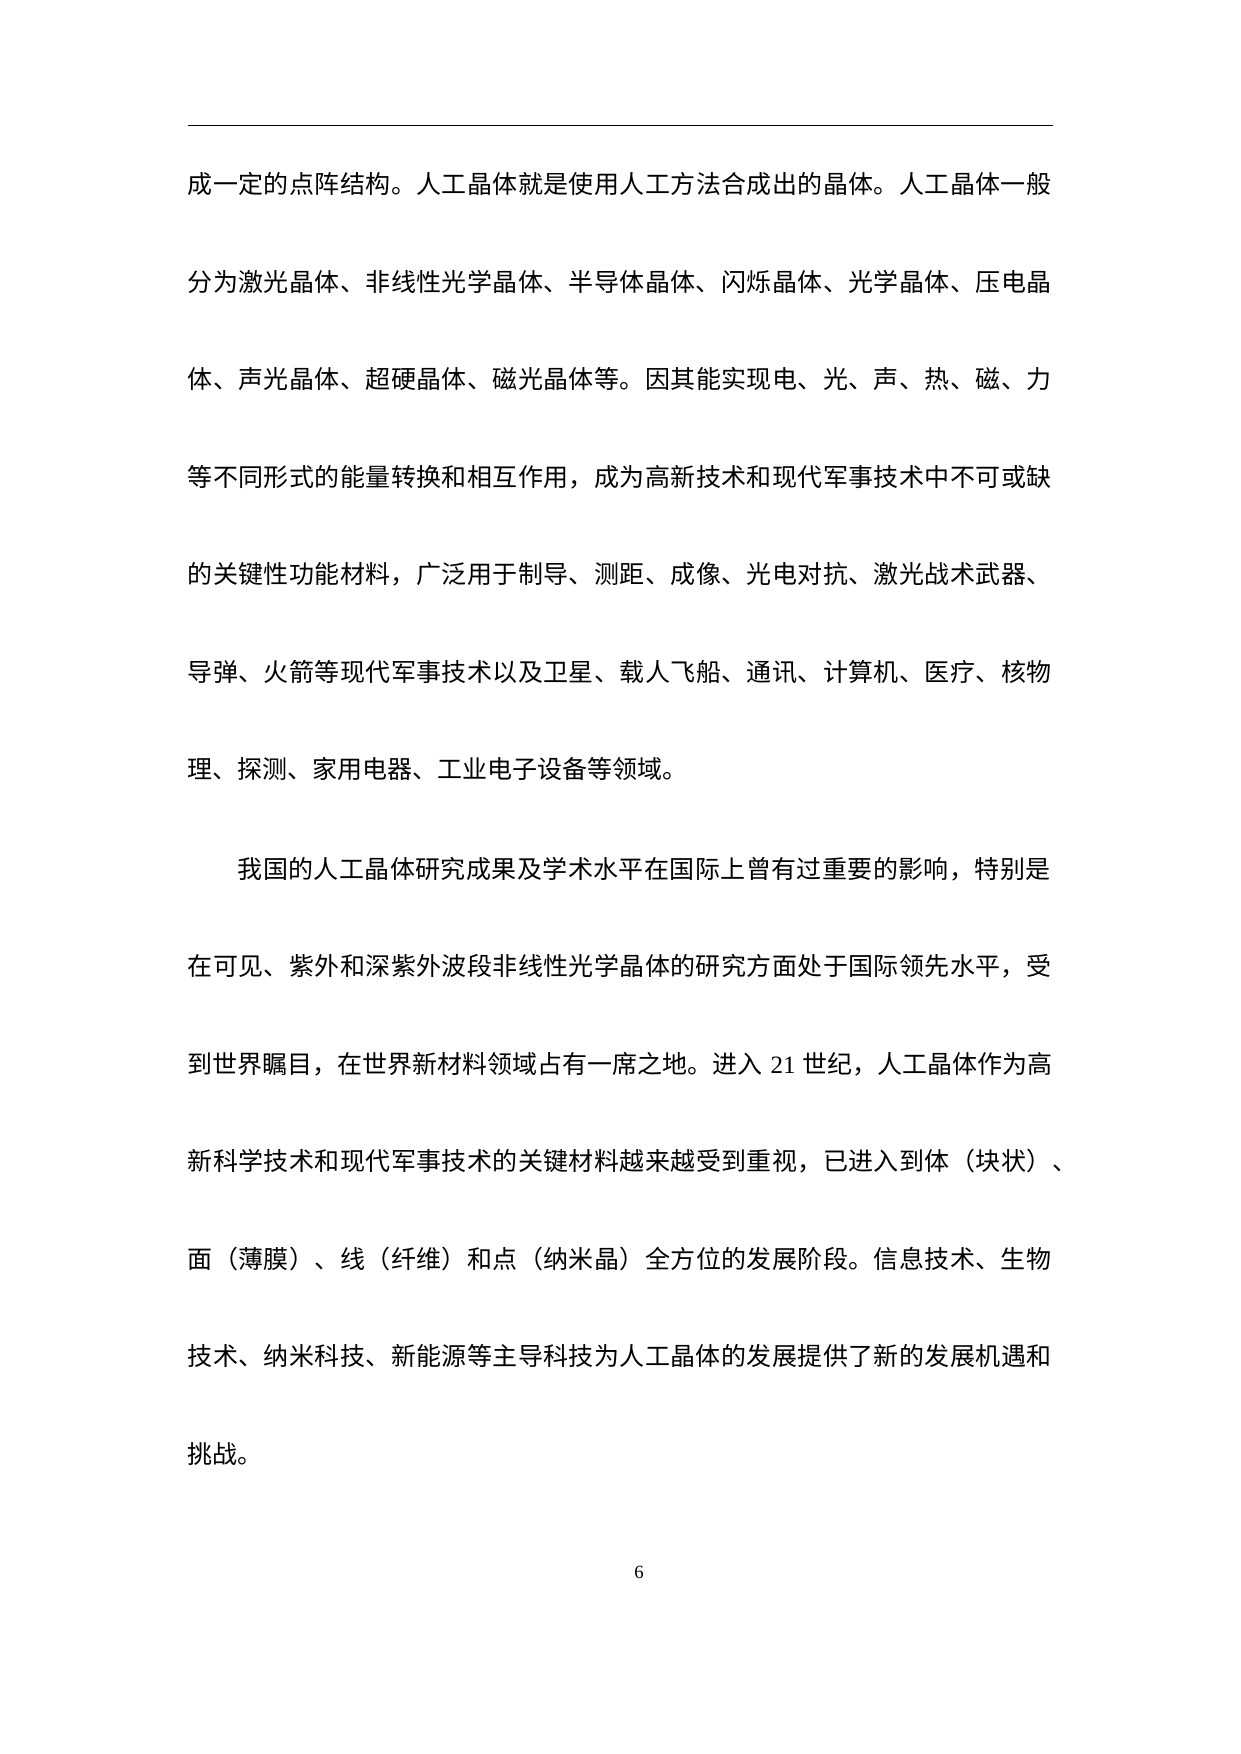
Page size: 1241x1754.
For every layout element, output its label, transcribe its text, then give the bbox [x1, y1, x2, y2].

text 我国的人工晶体研究成果及学术水平在国际上曾有过重要的影响，特别是在可见、紫外和深紫外波段非线性光学晶体的研究方面处于国际领先水平，受到世界瞩目，在世界新材料领域占有一席之地。进入 21 世纪，人工晶体作为高新科学技术和现代军事技术的关键材料越来越受到重视，已进入到体（块状）、面（薄膜）、线（纤维）和点（纳米晶）全方位的发展阶段。信息技术、生物技术、纳米科技、新能源等主导科技为人工晶体的发展提供了新的发展机遇和挑战。 [187, 835, 1053, 1485]
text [187, 151, 1053, 801]
